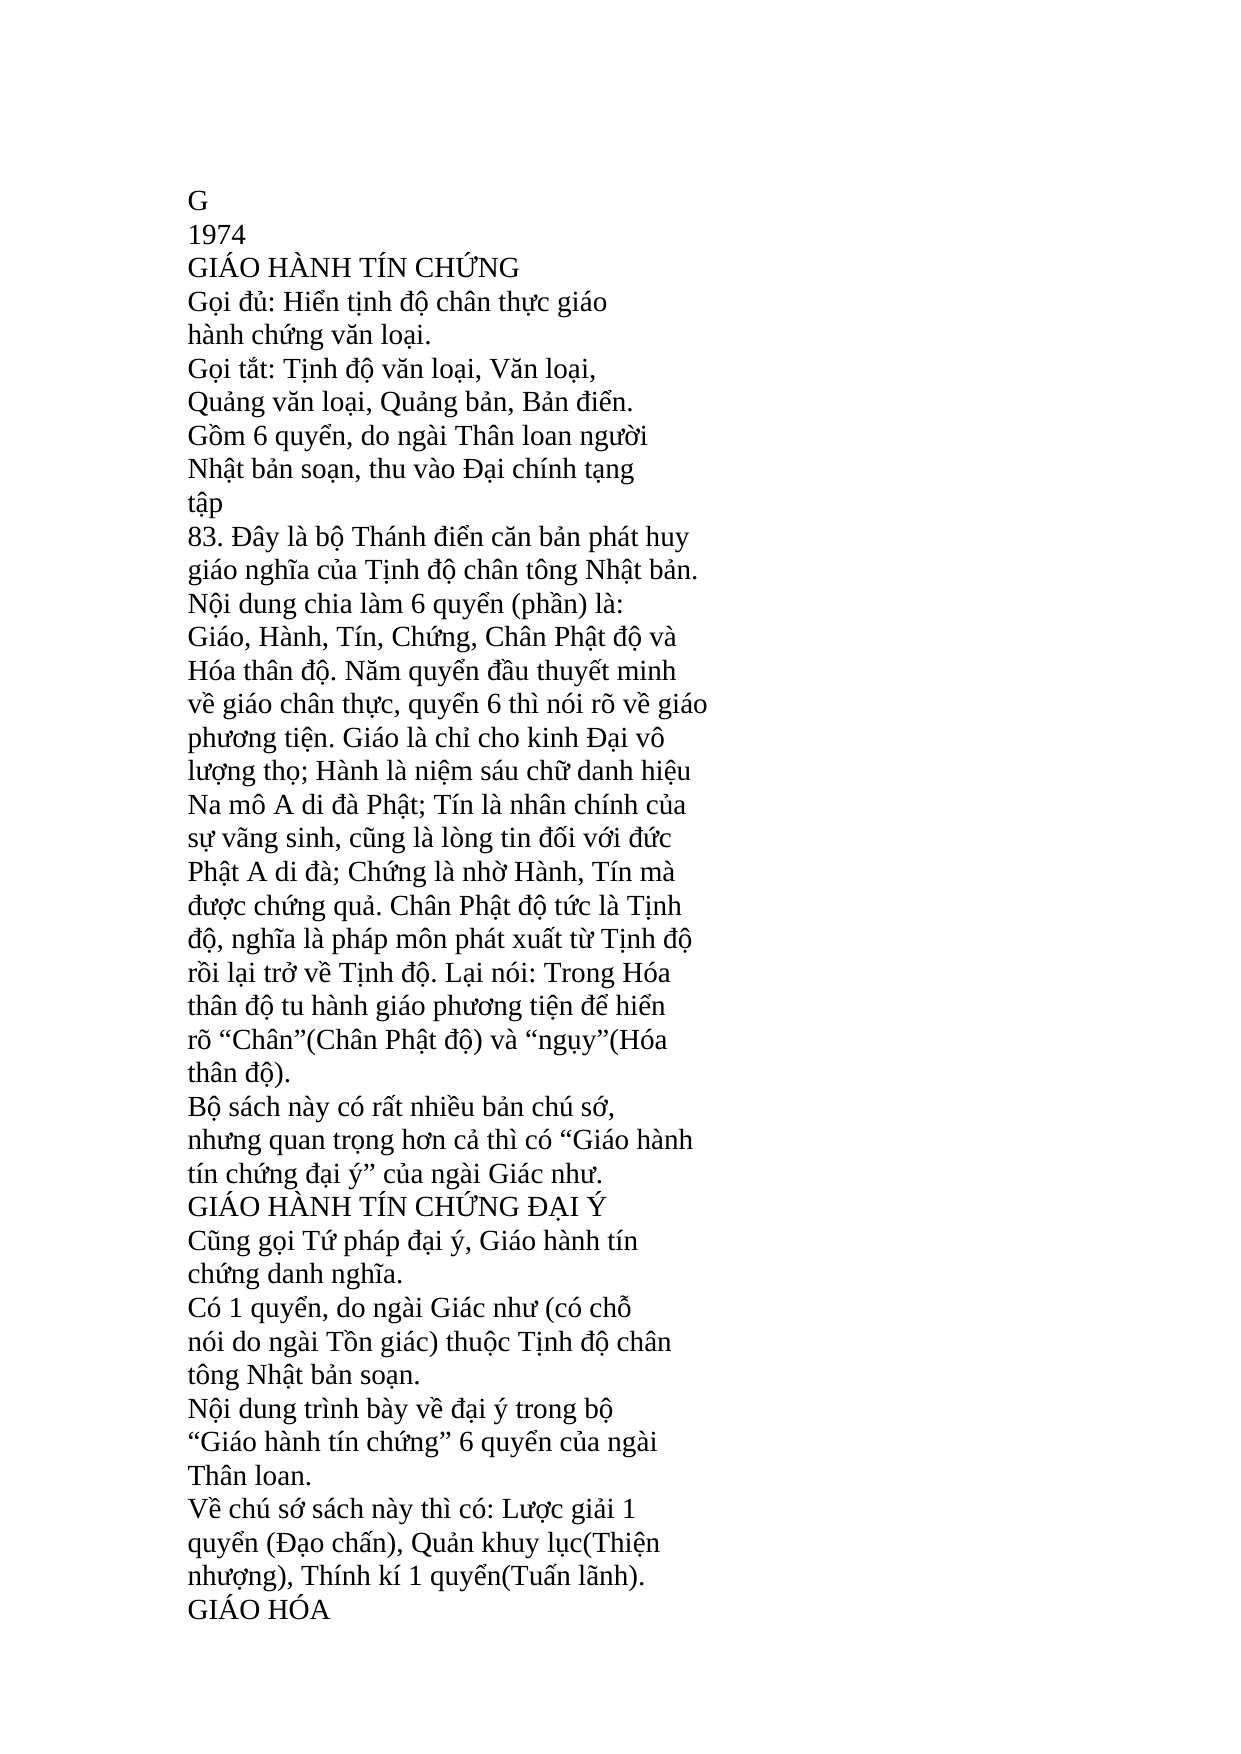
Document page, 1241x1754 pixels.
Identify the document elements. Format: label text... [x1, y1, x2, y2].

text GIÁO HÀNH TÍN CHỨNG [187, 250, 1065, 284]
text Nội dung trình bày về đại ý trong bộ “Giáo hành tín chứng” 6 quyển của ngài Thân loan. [187, 1391, 659, 1491]
text Cũng gọi Tứ pháp đại ý, Giáo hành tín chứng danh nghĩa. [187, 1223, 640, 1290]
text GIÁO HÀNH TÍN CHỨNG ĐẠI Ý [187, 1189, 1065, 1223]
text Gọi tắt: Tịnh độ văn loại, Văn loại, Quảng văn loại, Quảng bản, Bản điển. Gồm 6 quyển, do ngài Thân loan người Nhật bản soạn, thu vào Đại chính tạng tập [187, 351, 677, 519]
text Có 1 quyển, do ngài Giác như (có chỗ nói do ngài Tồn giác) thuộc Tịnh độ chân tông Nhật bản soạn. [187, 1290, 672, 1391]
text 83. Đây là bộ Thánh điển căn bản phát huy giáo nghĩa của Tịnh độ chân tông Nhật bản. Nội dung chia làm 6 quyển (phần) là: [187, 519, 700, 619]
text Về chú sớ sách này thì có: Lược giải 1 quyển (Đạo chấn), Quản khuy lục(Thiện nhượng), Thính kí 1 quyển(Tuấn lãnh). GIÁO HÓA [187, 1491, 662, 1626]
text Giáo, Hành, Tín, Chứng, Chân Phật độ và Hóa thân độ. Năm quyển đầu thuyết minh về giáo chân thực, quyển 6 thì nói rõ về giáo phương tiện. Giáo là chỉ cho kinh Đại vô lượng thọ; Hành là niệm sáu chữ danh hiệu Na mô A di đà Phật; Tín là nhân chính của sự vãng sinh, cũng là lòng tin đối với đức Phật A di đà; Chứng là nhờ Hành, Tín mà được chứng quả. Chân Phật độ tức là Tịnh độ, nghĩa là pháp môn phát xuất từ Tịnh độ rồi lại trở về Tịnh độ. Lại nói: Trong Hóa thân độ tu hành giáo phương tiện để hiển [187, 619, 708, 1022]
text Gọi đủ: Hiển tịnh độ chân thực giáo hành chứng văn loại. [187, 284, 609, 351]
text Bộ sách này có rất nhiều bản chú sớ, nhưng quan trọng hơn cả thì có “Giáo hành tín chứng đại ý” của ngài Giác như. [187, 1089, 693, 1189]
text G 1974 [187, 183, 247, 250]
text rõ “Chân”(Chân Phật độ) và “ngụy”(Hóa thân độ). [187, 1022, 669, 1089]
